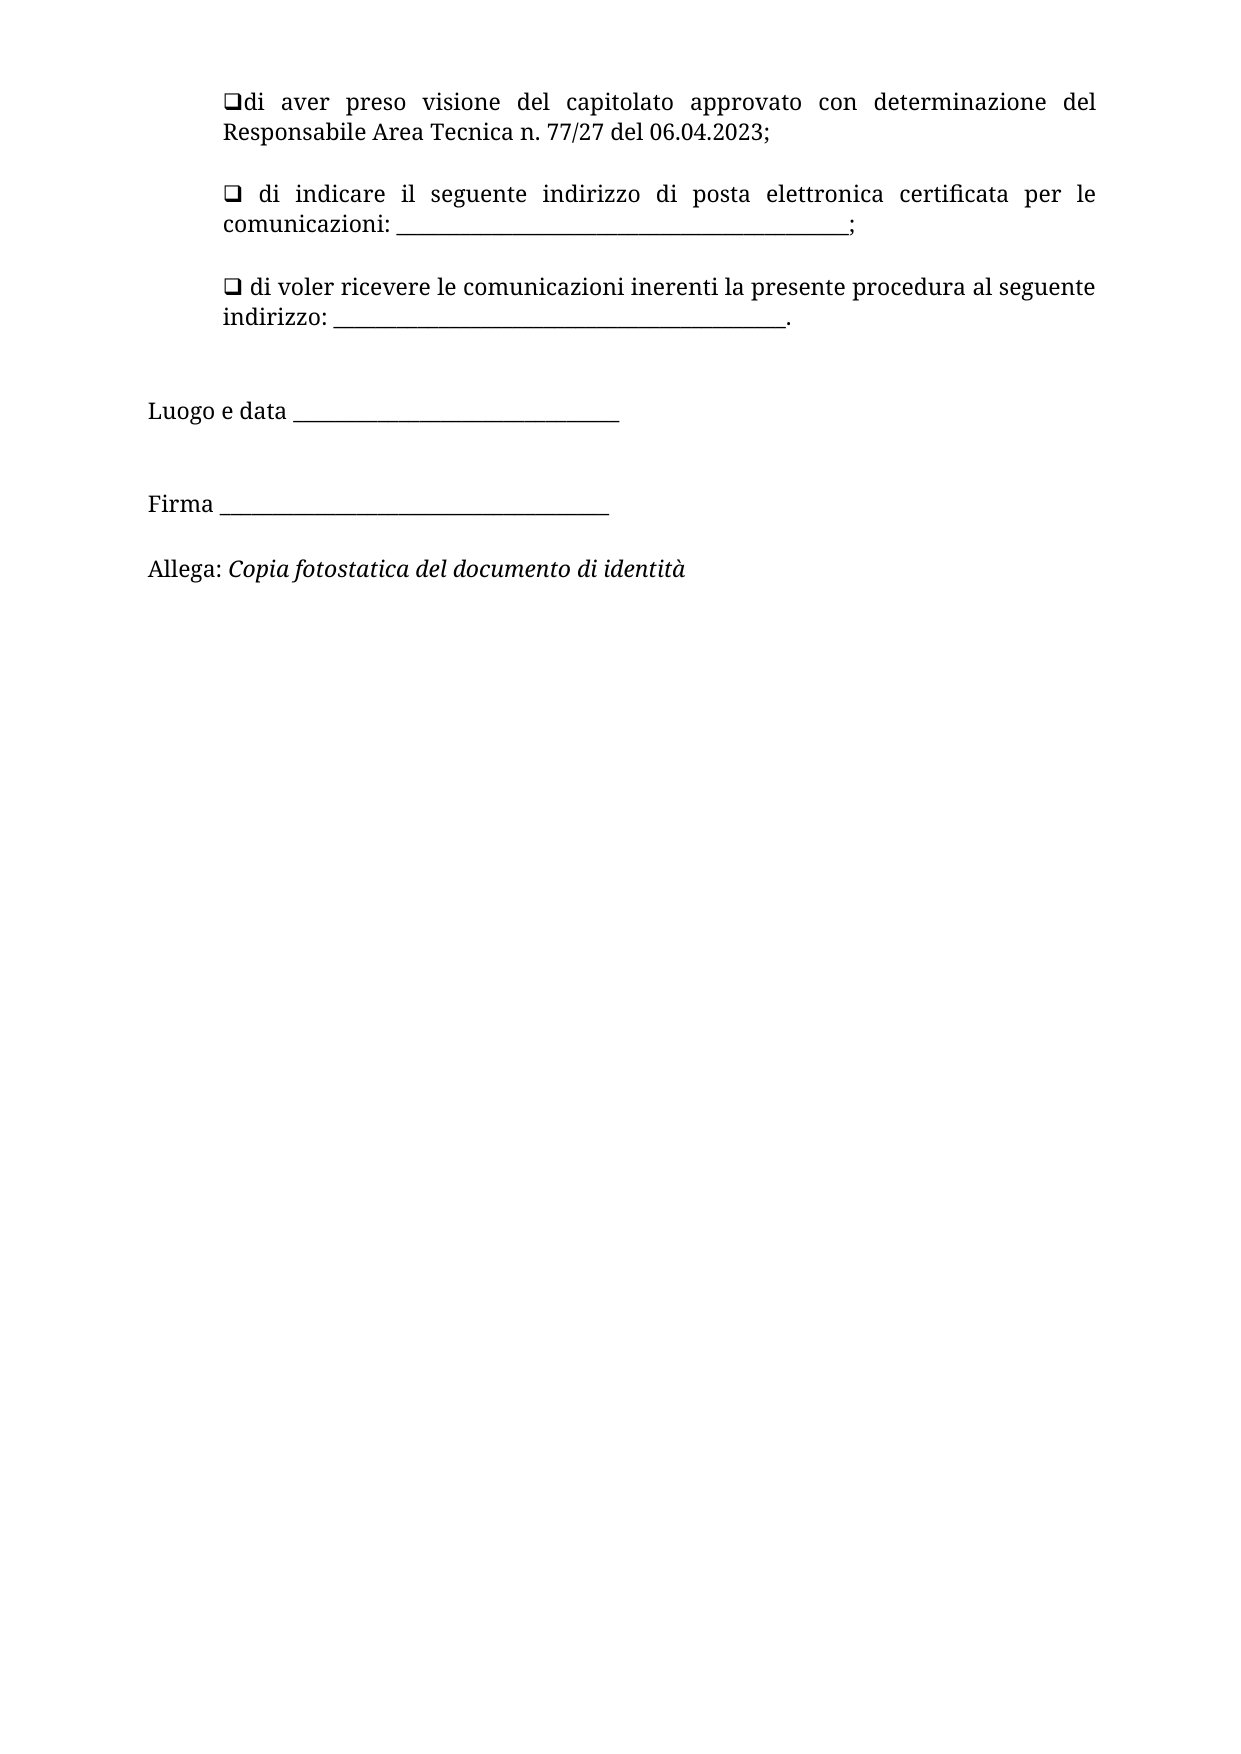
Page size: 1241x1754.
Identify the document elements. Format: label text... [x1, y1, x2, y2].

text Allega: Copia fotostatica del documento di identità [148, 553, 1092, 584]
text Firma _____________________________________ [148, 488, 1092, 519]
text Luogo e data _______________________________ [148, 395, 1097, 426]
list di voler ricevere le comunicazioni inerenti la presente procedura al seguente indirizzo: ___________________________________________. [223, 271, 1097, 332]
list di indicare il seguente indirizzo di posta elettronica certificata per le comunicazioni: ___________________________________________; [223, 178, 1097, 239]
list di aver preso visione del capitolato approvato con determinazione del Responsabile Area Tecnica n. 77/27 del 06.04.2023; [223, 86, 1097, 147]
